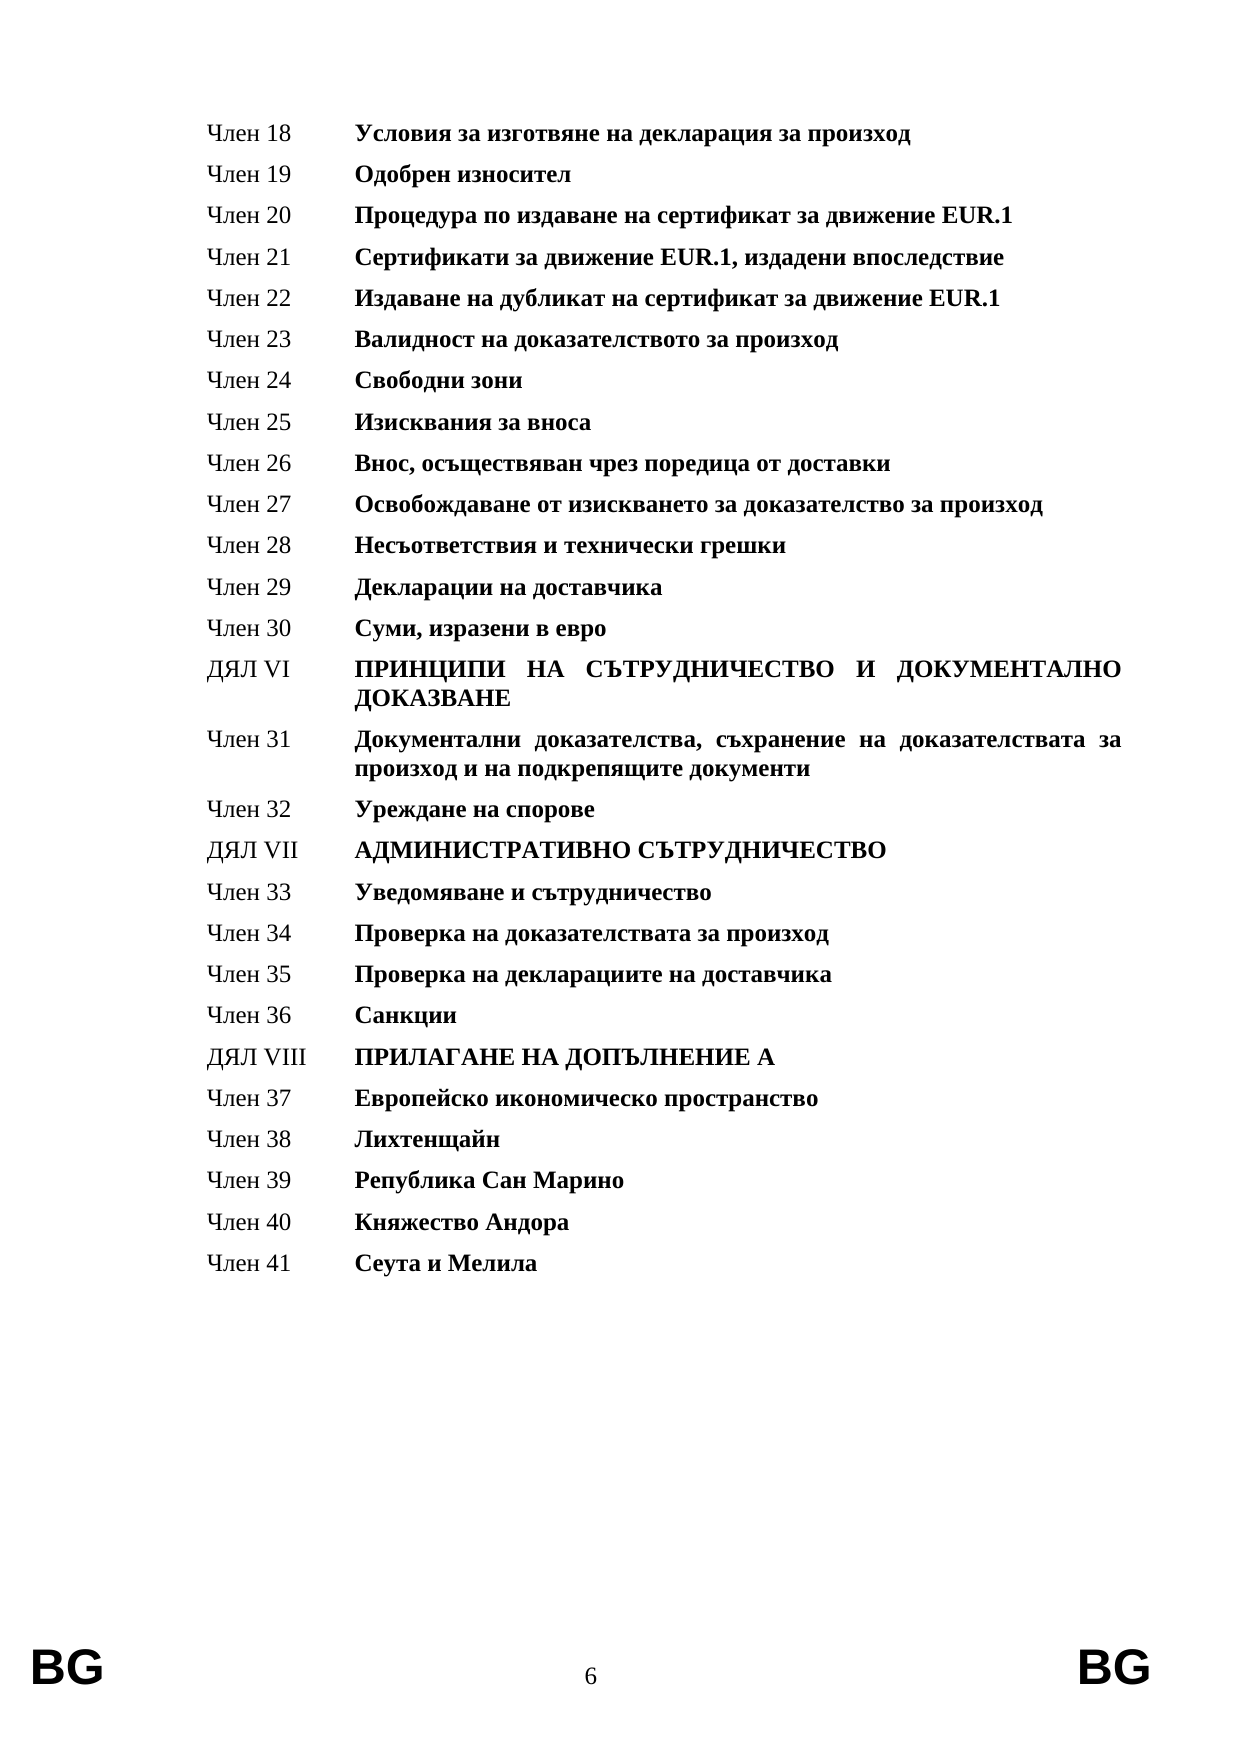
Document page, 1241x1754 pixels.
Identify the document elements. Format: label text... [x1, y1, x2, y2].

text Член 41 Сеута и Мелила [207, 1248, 1122, 1277]
text Член 21 Сертификати за движение EUR.1, издадени впоследствие [207, 242, 1122, 271]
text Член 19 Одобрен износител [207, 159, 1122, 188]
text Член 32 Уреждане на спорове [207, 794, 1122, 823]
text Член 26 Внос, осъществяван чрез поредица от доставки [207, 448, 1122, 477]
text Член 24 Свободни зони [207, 366, 1122, 394]
text Член 23 Валидност на доказателството за произход [207, 324, 1122, 353]
text Член 38 Лихтенщайн [207, 1124, 1122, 1153]
text Член 20 Процедура по издаване на сертификат за движение EUR.1 [207, 201, 1122, 229]
text Член 29 Декларации на доставчика [207, 572, 1122, 601]
text Член 35 Проверка на декларациите на доставчика [207, 959, 1122, 988]
text ДЯЛ VII АДМИНИСТРАТИВНО СЪТРУДНИЧЕСТВО [207, 836, 1122, 864]
text Член 39 Република Сан Марино [207, 1166, 1122, 1194]
text Член 22 Издаване на дубликат на сертификат за движение EUR.1 [207, 283, 1122, 312]
text Член 33 Уведомяване и сътрудничество [207, 877, 1122, 906]
text Член 28 Несъответствия и технически грешки [207, 531, 1122, 559]
text Член 36 Санкции [207, 1001, 1122, 1029]
text Член 27 Освобождаване от изискването за доказателство за произход [207, 489, 1122, 518]
text Член 30 Суми, изразени в евро [207, 613, 1122, 642]
text Член 40 Княжество Андора [207, 1207, 1122, 1236]
text Член 18 Условия за изготвяне на декларация за произход [207, 118, 1122, 147]
text Член 34 Проверка на доказателствата за произход [207, 918, 1122, 947]
text ДЯЛ VIII ПРИЛАГАНЕ НА ДОПЪЛНЕНИЕ А [207, 1042, 1122, 1071]
text ДЯЛ VI ПРИНЦИПИ НА СЪТРУДНИЧЕСТВО И ДОКУМЕНТАЛНО ДОКАЗВАНЕ [207, 654, 1122, 712]
text Член 31 Документални доказателства, съхранение на доказателствата за произход и на подкрепящите документи [207, 724, 1122, 782]
text Член 25 Изисквания за вноса [207, 407, 1122, 436]
text Член 37 Европейско икономическо пространство [207, 1083, 1122, 1112]
